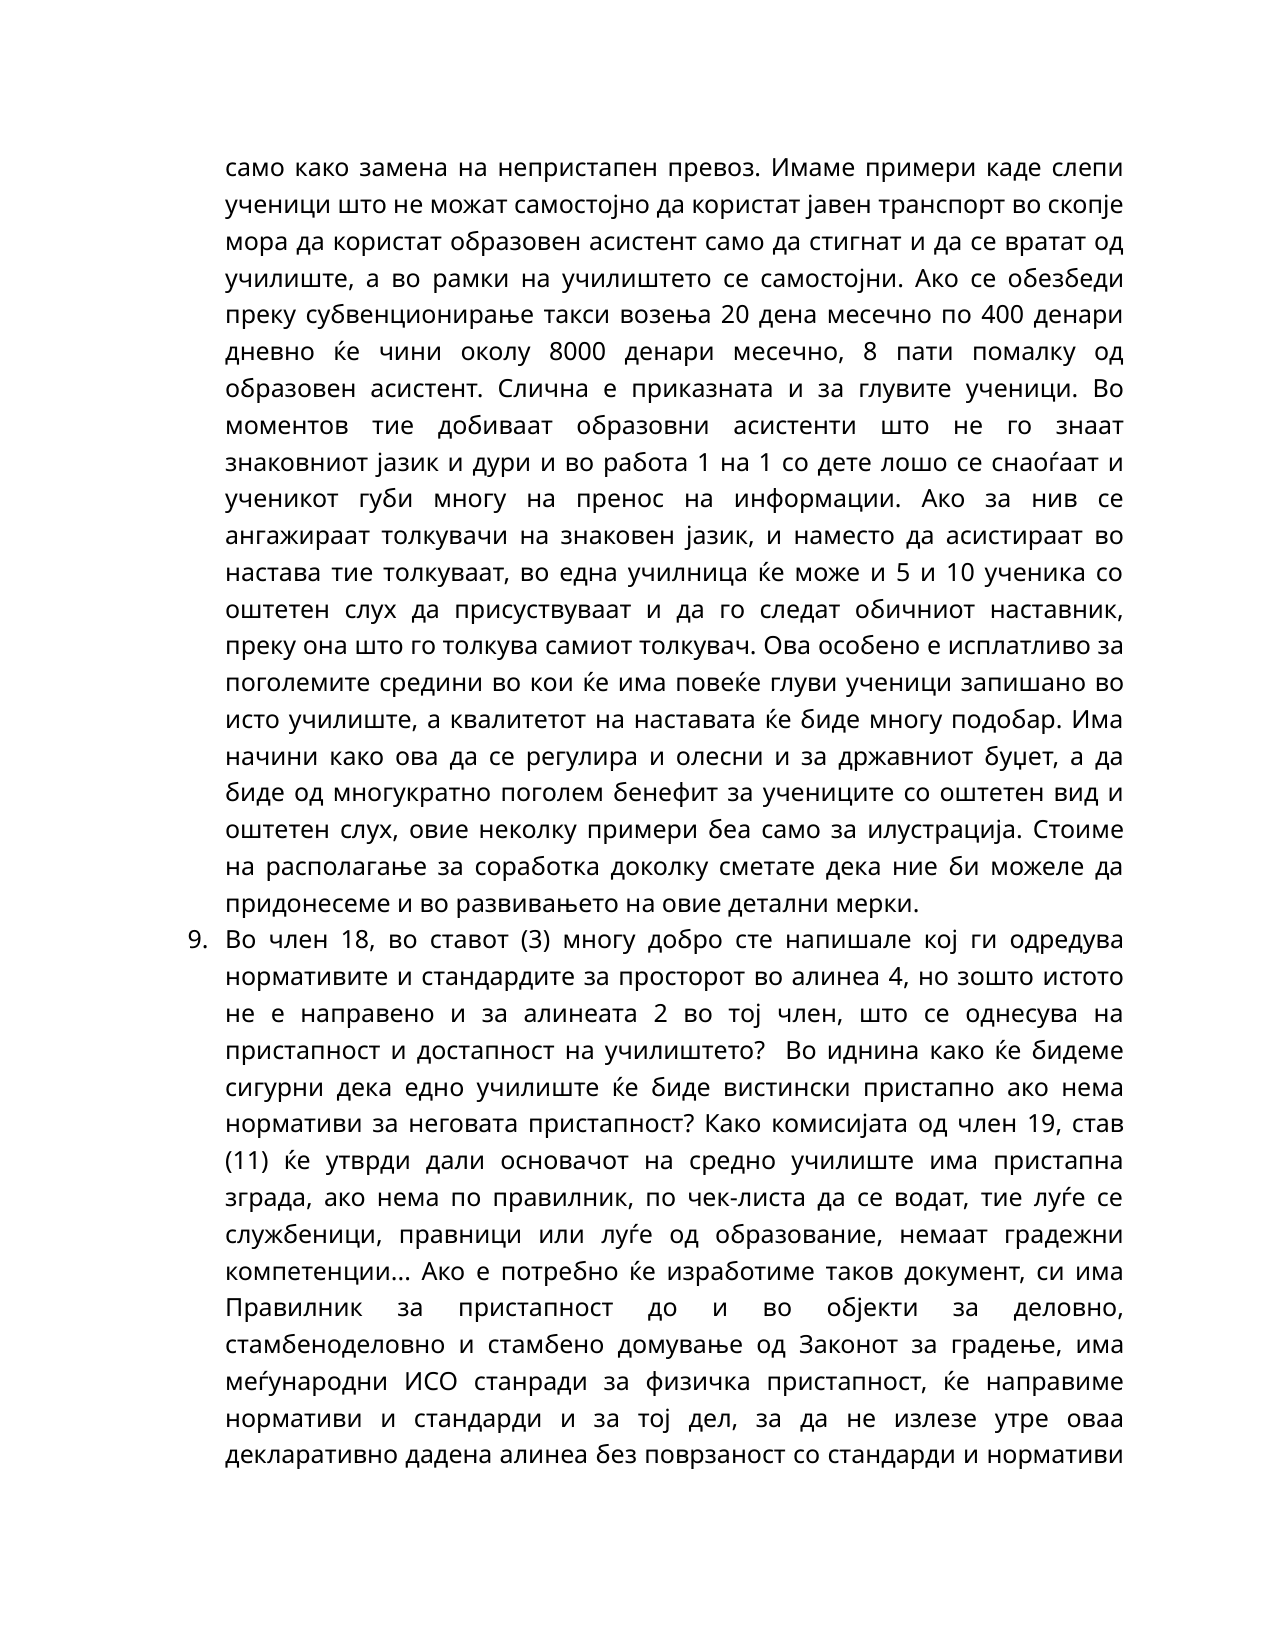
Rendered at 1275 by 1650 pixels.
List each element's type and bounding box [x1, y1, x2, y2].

list [187, 922, 1125, 1471]
list [187, 150, 1125, 919]
